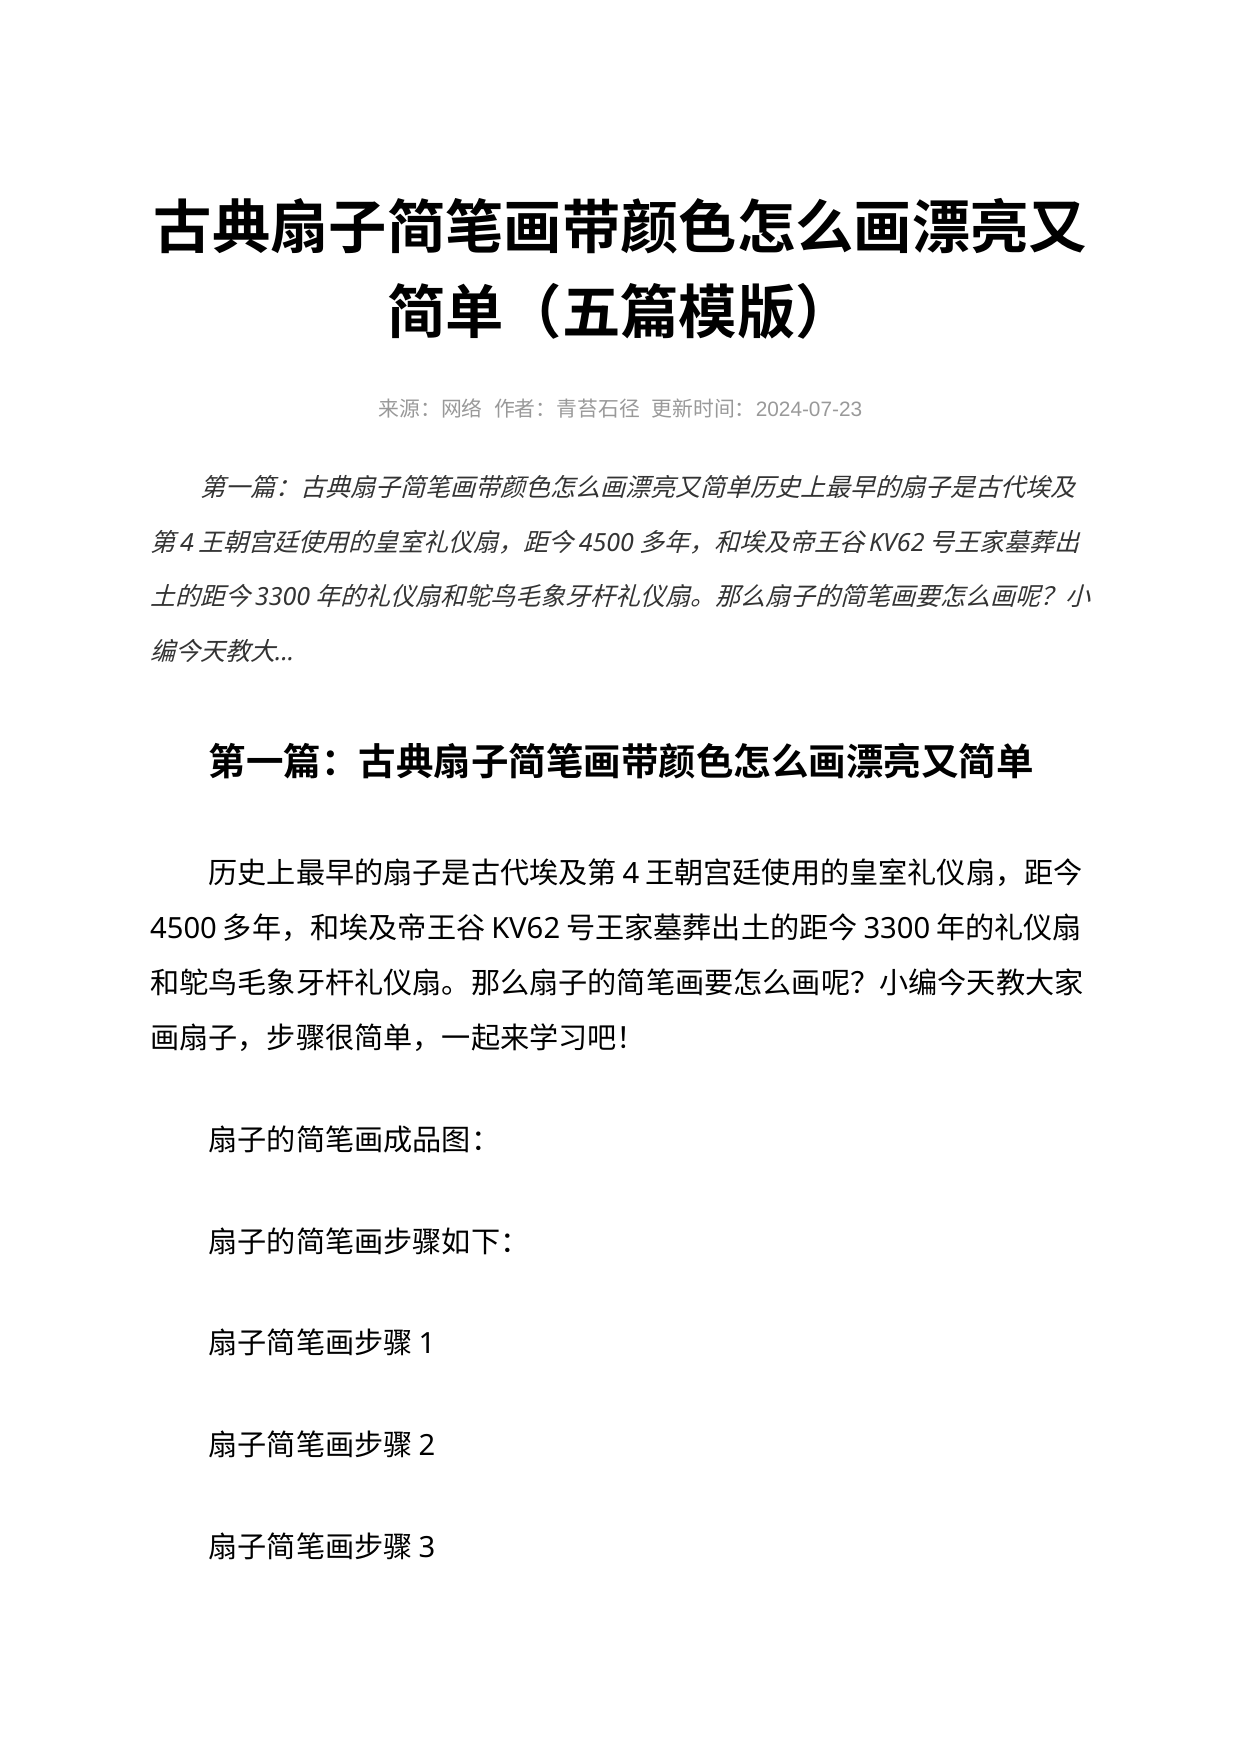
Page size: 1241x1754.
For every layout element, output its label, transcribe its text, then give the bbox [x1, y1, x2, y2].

text 扇子的简笔画步骤如下： [150, 1218, 1090, 1260]
text 第一篇：古典扇子简笔画带颜色怎么画漂亮又简单 [150, 732, 1090, 787]
text 历史上最早的扇子是古代埃及第4王朝宫廷使用的皇室礼仪扇，距今4500多年，和埃及帝王谷KV62号王家墓葬出土的距今3300年的礼仪扇和鸵鸟毛象牙杆礼仪扇。那么扇子的简笔画要怎么画呢？小编今天教大家画扇子，步骤很简单，一起来学习吧！ [150, 850, 1090, 1057]
text 扇子简笔画步骤1 [150, 1320, 1090, 1362]
text 扇子的简笔画成品图： [150, 1116, 1090, 1159]
text 扇子简笔画步骤2 [150, 1422, 1090, 1464]
text 来源：网络 作者：青苔石径 更新时间：2024-07-23 [150, 397, 1090, 421]
text 第一篇：古典扇子简笔画带颜色怎么画漂亮又简单历史上最早的扇子是古代埃及第4王朝宫廷使用的皇室礼仪扇，距今4500多年，和埃及帝王谷KV62号王家墓葬出土的距今3300年的礼仪扇和鸵鸟毛象牙杆礼仪扇。那么扇子的简笔画要怎么画呢？小编今天教大... [150, 468, 1090, 667]
text 扇子简笔画步骤3 [150, 1524, 1090, 1566]
subtitle 古典扇子简笔画带颜色怎么画漂亮又简单（五篇模版） [150, 181, 1090, 350]
